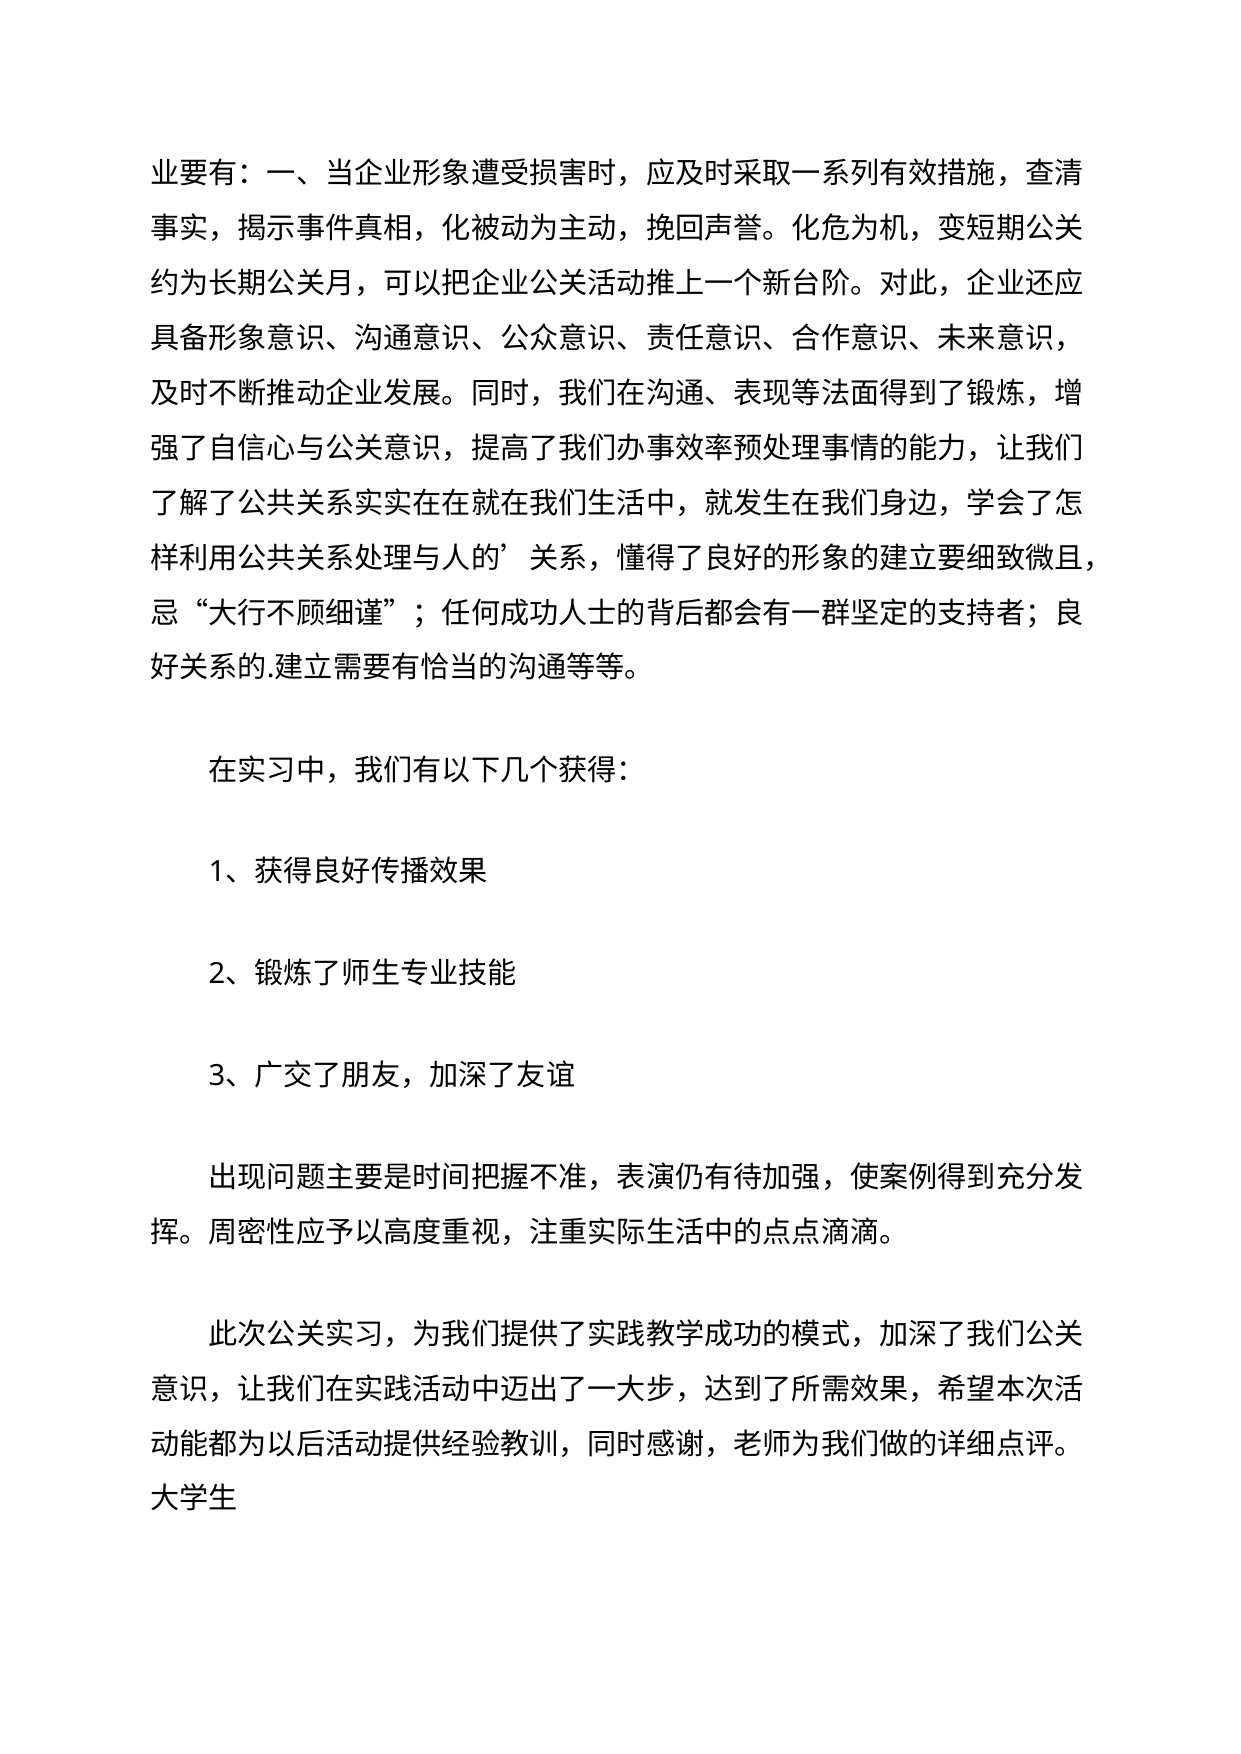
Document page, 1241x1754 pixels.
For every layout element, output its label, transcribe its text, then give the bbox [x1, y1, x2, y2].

text 3、广交了朋友，加深了友谊 [150, 1052, 1090, 1094]
text 1、获得良好传播效果 [150, 848, 1090, 890]
text 出现问题主要是时间把握不准，表演仍有待加强，使案例得到充分发挥。周密性应予以高度重视，注重实际生活中的点点滴滴。 [150, 1154, 1090, 1251]
text 此次公关实习，为我们提供了实践教学成功的模式，加深了我们公关意识，让我们在实践活动中迈出了一大步，达到了所需效果，希望本次活动能都为以后活动提供经验教训，同时感谢，老师为我们做的详细点评。大学生 [150, 1310, 1090, 1517]
text 在实习中，我们有以下几个获得： [150, 746, 1090, 788]
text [150, 150, 1090, 686]
text 2、锻炼了师生专业技能 [150, 950, 1090, 992]
